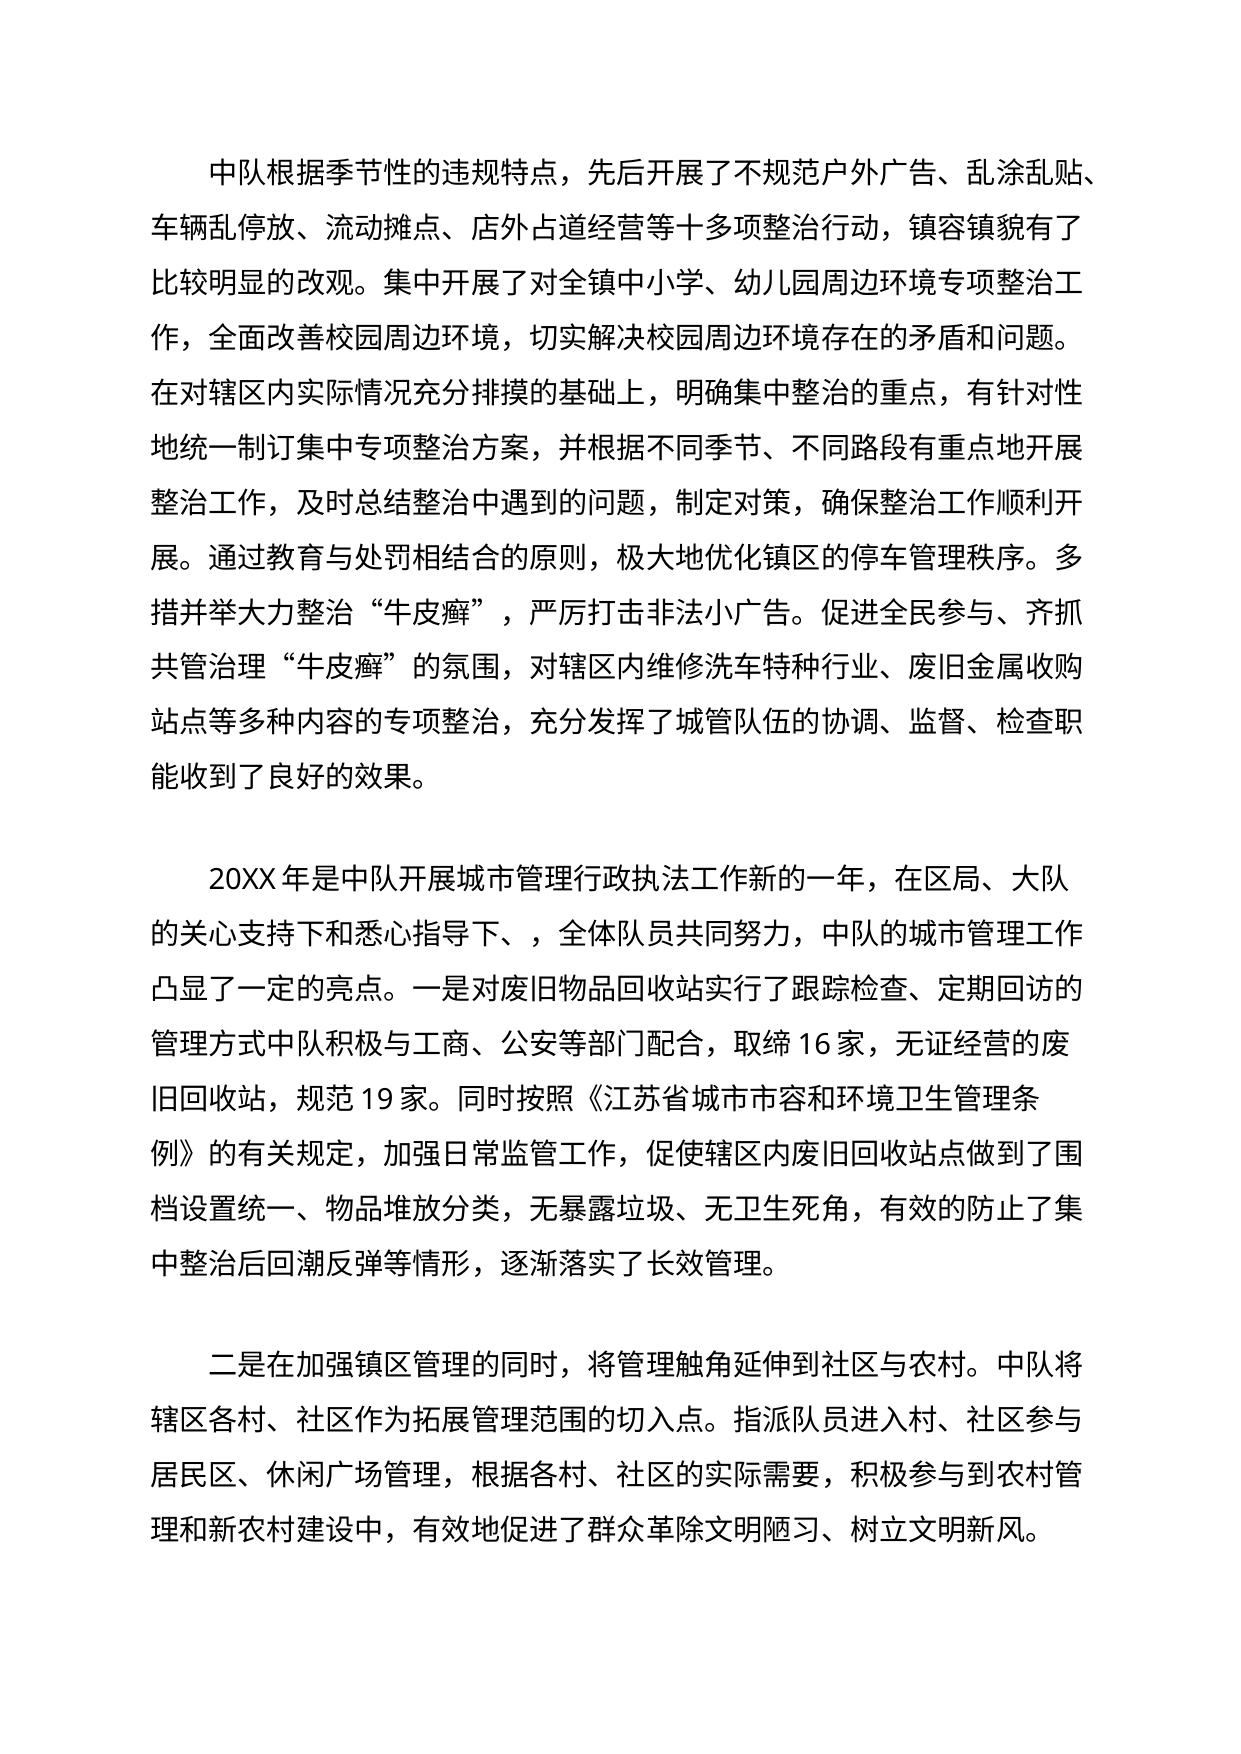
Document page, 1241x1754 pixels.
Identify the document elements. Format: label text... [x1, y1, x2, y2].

text 中队根据季节性的违规特点，先后开展了不规范户外广告、乱涂乱贴、车辆乱停放、流动摊点、店外占道经营等十多项整治行动，镇容镇貌有了比较明显的改观。集中开展了对全镇中小学、幼儿园周边环境专项整治工作，全面改善校园周边环境，切实解决校园周边环境存在的矛盾和问题。在对辖区内实际情况充分排摸的基础上，明确集中整治的重点，有针对性地统一制订集中专项整治方案，并根据不同季节、不同路段有重点地开展整治工作，及时总结整治中遇到的问题，制定对策，确保整治工作顺利开展。通过教育与处罚相结合的原则，极大地优化镇区的停车管理秩序。多措并举大力整治“牛皮癣”，严厉打击非法小广告。促进全民参与、齐抓共管治理“牛皮癣”的氛围，对辖区内维修洗车特种行业、废旧金属收购站点等多种内容的专项整治，充分发挥了城管队伍的协调、监督、检查职能收到了良好的效果。 [150, 150, 1090, 796]
text 20XX年是中队开展城市管理行政执法工作新的一年，在区局、大队的关心支持下和悉心指导下、，全体队员共同努力，中队的城市管理工作凸显了一定的亮点。一是对废旧物品回收站实行了跟踪检查、定期回访的管理方式中队积极与工商、公安等部门配合，取缔16家，无证经营的废旧回收站，规范19家。同时按照《江苏省城市市容和环境卫生管理条例》的有关规定，加强日常监管工作，促使辖区内废旧回收站点做到了围档设置统一、物品堆放分类，无暴露垃圾、无卫生死角，有效的防止了集中整治后回潮反弹等情形，逐渐落实了长效管理。 [150, 856, 1090, 1282]
text 二是在加强镇区管理的同时，将管理触角延伸到社区与农村。中队将辖区各村、社区作为拓展管理范围的切入点。指派队员进入村、社区参与居民区、休闲广场管理，根据各村、社区的实际需要，积极参与到农村管理和新农村建设中，有效地促进了群众革除文明陋习、树立文明新风。 [150, 1342, 1090, 1549]
